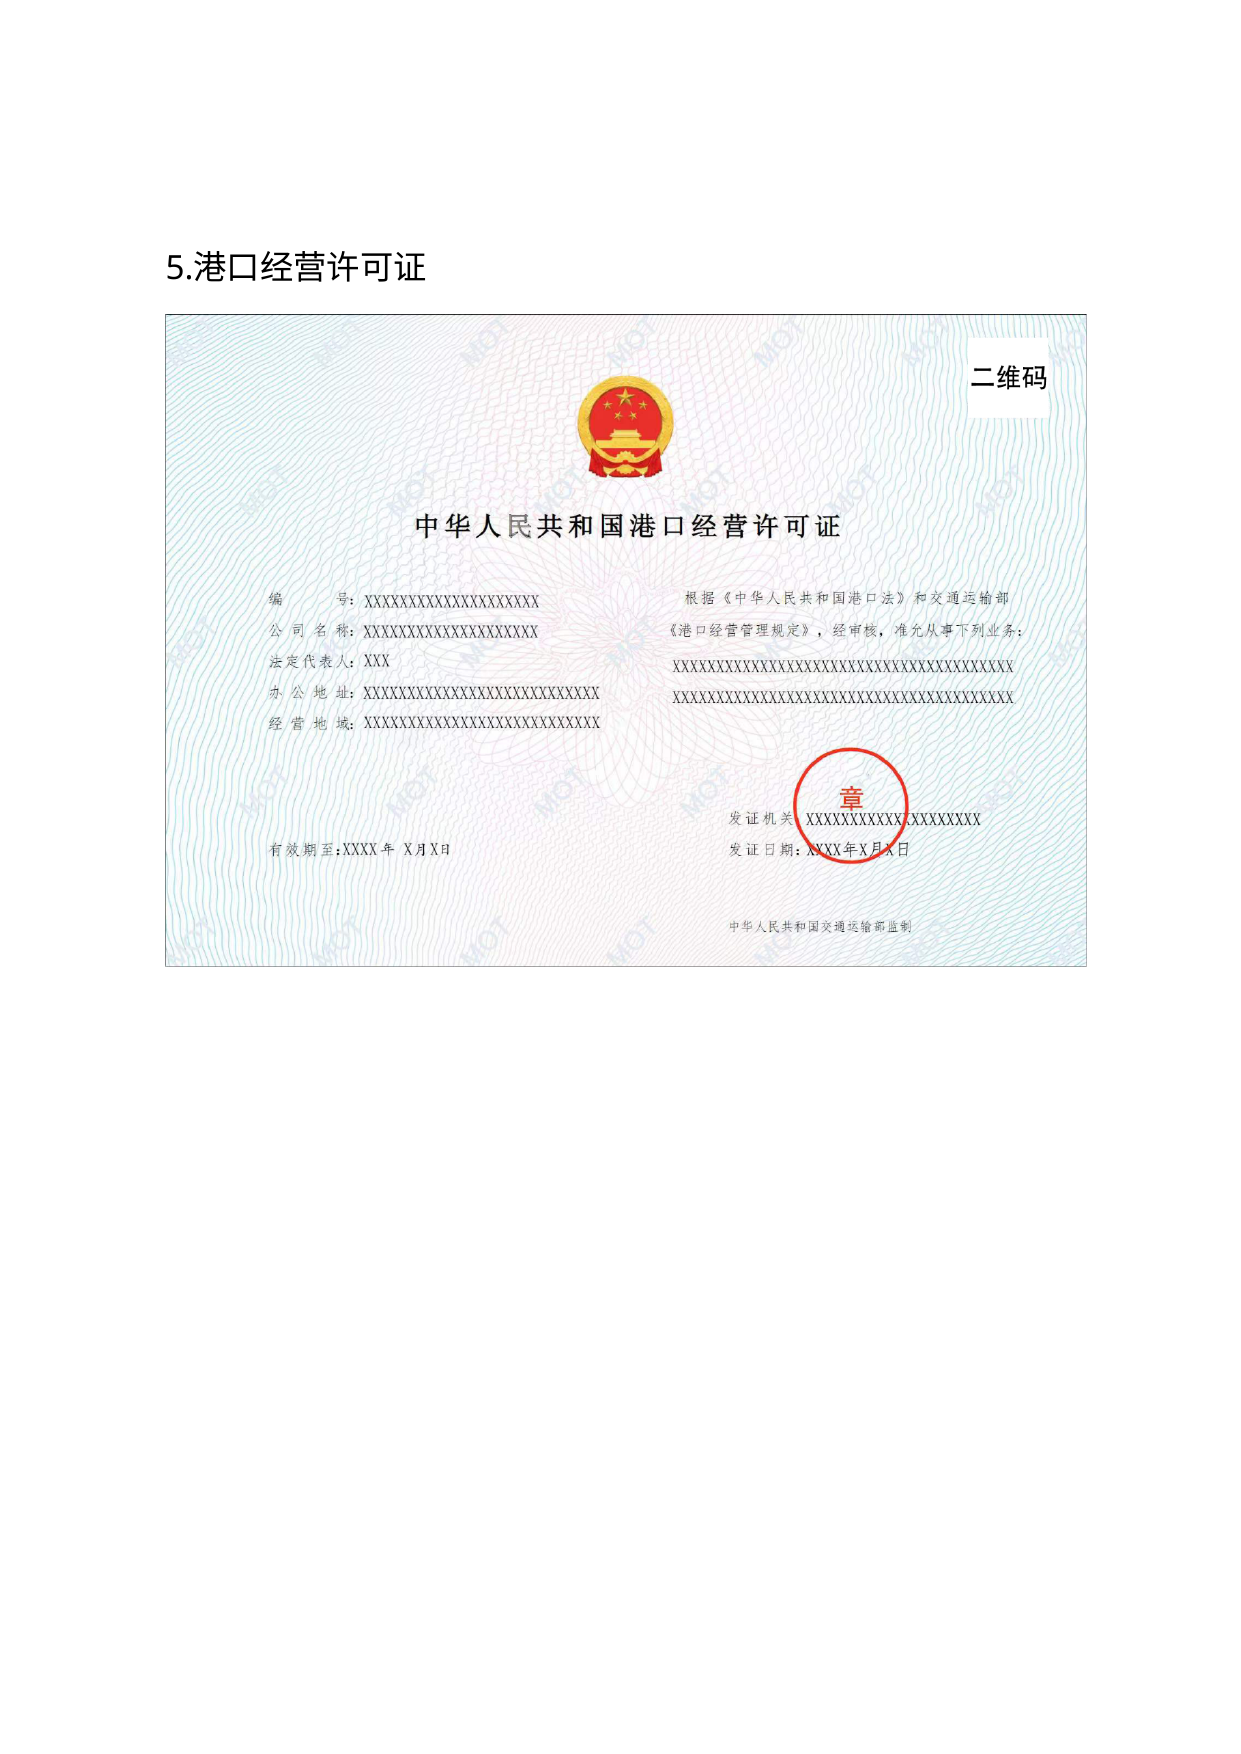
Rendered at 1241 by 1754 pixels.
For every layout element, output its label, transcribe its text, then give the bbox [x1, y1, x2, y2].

picture [165, 314, 1087, 967]
text 5.港口经营许可证 [165, 233, 1087, 298]
